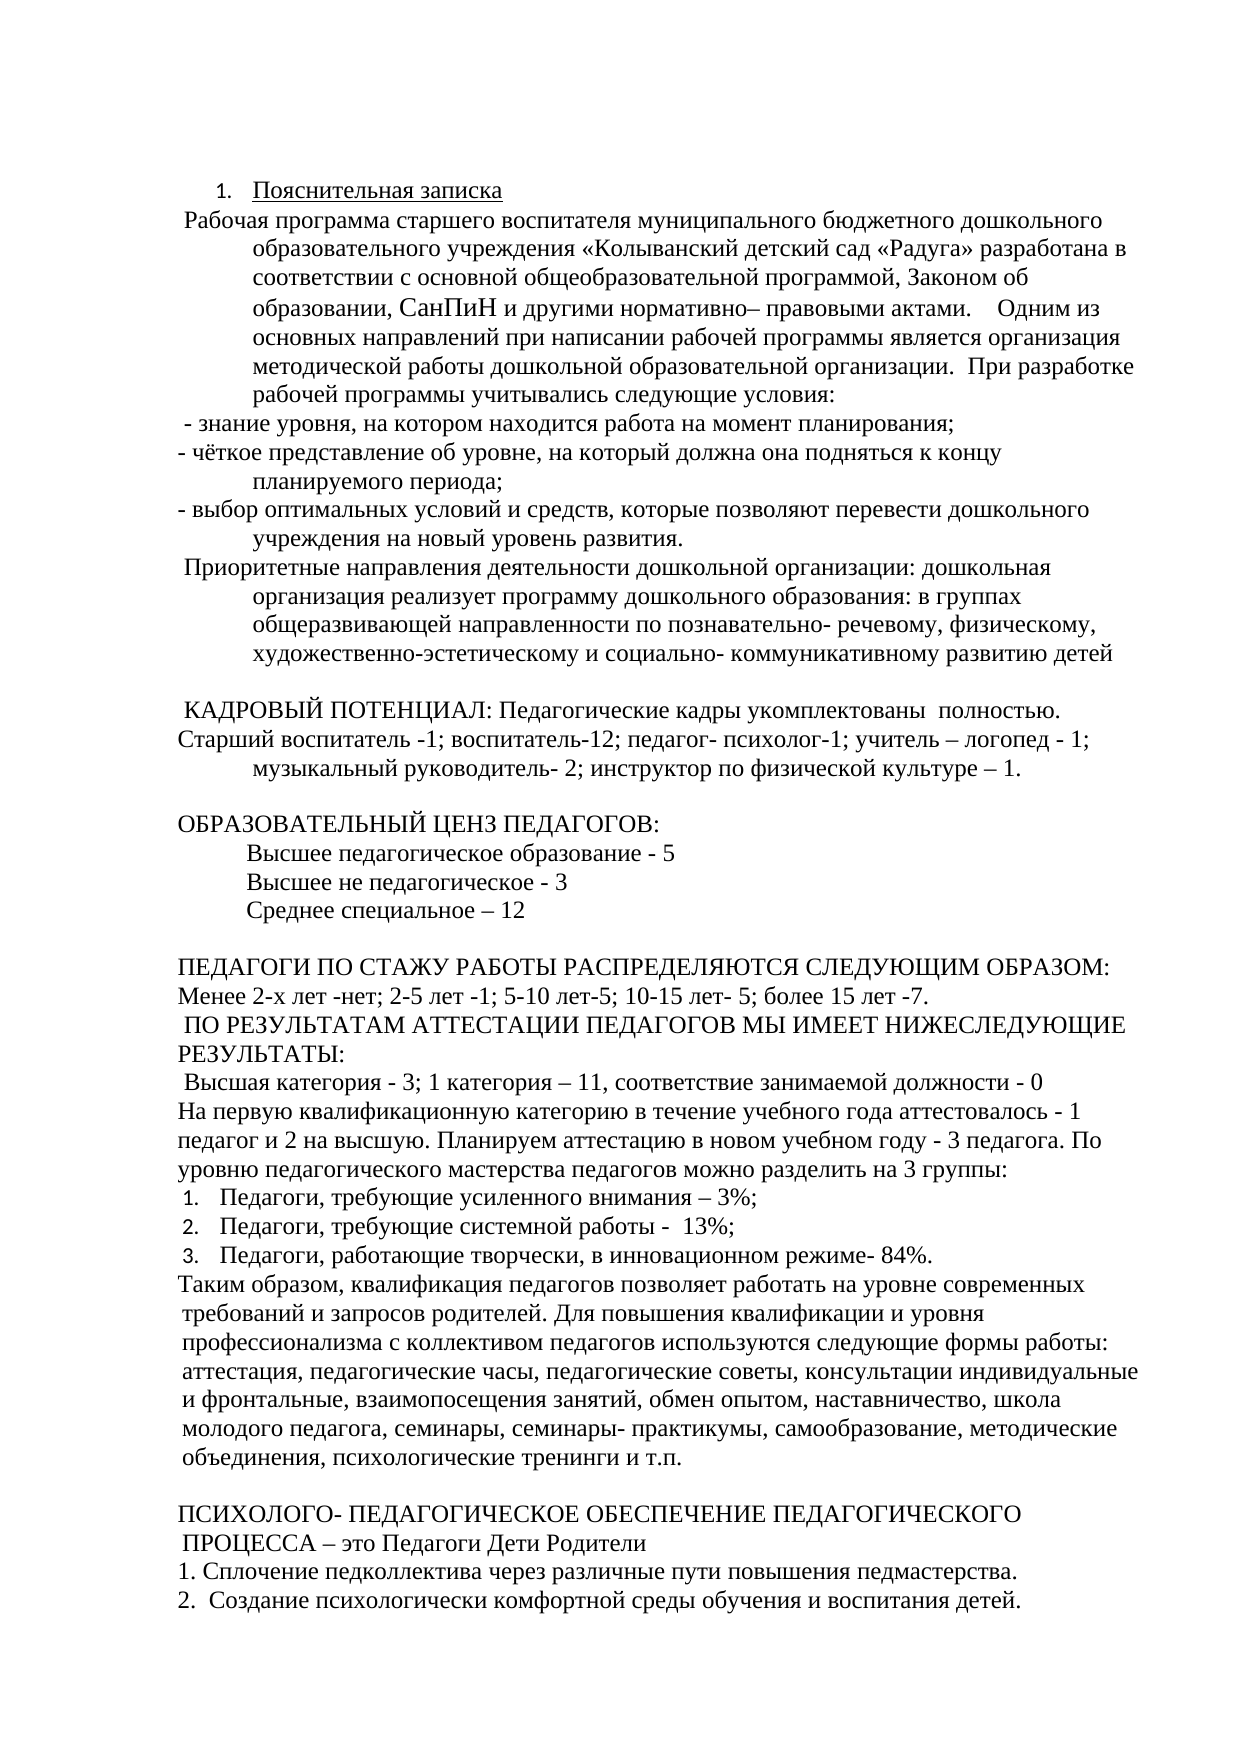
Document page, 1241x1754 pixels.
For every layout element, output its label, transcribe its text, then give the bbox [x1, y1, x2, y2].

text Высшее не педагогическое - 3 [177, 867, 1152, 896]
text Высшее педагогическое образование - 5 [177, 838, 1152, 867]
text ОБРАЗОВАТЕЛЬНЫЙ ЦЕНЗ ПЕДАГОГОВ: [177, 809, 1152, 838]
text 1. Сплочение педколлектива через различные пути повышения педмастерства. [177, 1556, 1152, 1585]
text Таким образом, квалификация педагогов позволяет работать на уровне современных требований и запросов родителей. Для повышения квалификации и уровня профессионализма с коллективом педагогов используются следующие формы работы: аттестация, педагогические часы, педагогические советы, консультации индивидуальные и фронтальные, взаимопосещения занятий, обмен опытом, наставничество, школа молодого педагога, семинары, семинары- практикумы, самообразование, методические объединения, психологические тренинги и т.п. [177, 1269, 1152, 1471]
list Педагоги, требующие усиленного внимания – 3%; [182, 1182, 1152, 1211]
text Среднее специальное – 12 [177, 896, 1152, 924]
text Менее 2-х лет -нет; 2-5 лет -1; 5-10 лет-5; 10-15 лет- 5; более 15 лет -7. [177, 981, 1152, 1010]
text Старший воспитатель -1; воспитатель-12; педагог- психолог-1; учитель – логопед - 1; музыкальный руководитель- 2; инструктор по физической культуре – 1. [177, 724, 1152, 781]
text Рабочая программа старшего воспитателя муниципального бюджетного дошкольного образовательного учреждения «Колыванский детский сад «Радуга» разработана в соответствии с основной общеобразовательной программой, Законом об образовании, СанПиН и другими нормативно– правовыми актами. Одним из основных направлений при написании рабочей программы является организация методической работы дошкольной образовательной организации. При разработке рабочей программы учитывались следующие условия: [177, 205, 1152, 408]
list Педагоги, работающие творчески, в инновационном режиме- 84%. [182, 1241, 1152, 1269]
text ПСИХОЛОГО- ПЕДАГОГИЧЕСКОЕ ОБЕСПЕЧЕНИЕ ПЕДАГОГИЧЕСКОГО ПРОЦЕССА – это Педагоги Дети Родители [177, 1499, 1152, 1556]
text На первую квалификационную категорию в течение учебного года аттестовалось - 1 педагог и 2 на высшую. Планируем аттестацию в новом учебном году - 3 педагога. По уровню педагогического мастерства педагогов можно разделить на 3 группы: [177, 1096, 1152, 1182]
text ПЕДАГОГИ ПО СТАЖУ РАБОТЫ РАСПРЕДЕЛЯЮТСЯ СЛЕДУЮЩИМ ОБРАЗОМ: [177, 952, 1152, 981]
text 2. Создание психологически комфортной среды обучения и воспитания детей. [177, 1585, 1152, 1614]
list Педагоги, требующие системной работы - 13%; [182, 1211, 1152, 1241]
text ПО РЕЗУЛЬТАТАМ АТТЕСТАЦИИ ПЕДАГОГОВ МЫ ИМЕЕТ НИЖЕСЛЕДУЮЩИЕ РЕЗУЛЬТАТЫ: [177, 1010, 1152, 1067]
text - выбор оптимальных условий и средств, которые позволяют перевести дошкольного учреждения на новый уровень развития. [177, 494, 1152, 552]
text - знание уровня, на котором находится работа на момент планирования; [177, 408, 1152, 437]
text Высшая категория - 3; 1 категория – 11, соответствие занимаемой должности - 0 [177, 1067, 1152, 1096]
list Пояснительная записка [215, 176, 1152, 205]
text - чёткое представление об уровне, на который должна она подняться к концу планируемого периода; [177, 437, 1152, 494]
text Приоритетные направления деятельности дошкольной организации: дошкольная организация реализует программу дошкольного образования: в группах общеразвивающей направленности по познавательно- речевому, физическому, художественно-эстетическому и социально- коммуникативному развитию детей [177, 552, 1152, 667]
text КАДРОВЫЙ ПОТЕНЦИАЛ: Педагогические кадры укомплектованы полностью. [177, 695, 1152, 724]
